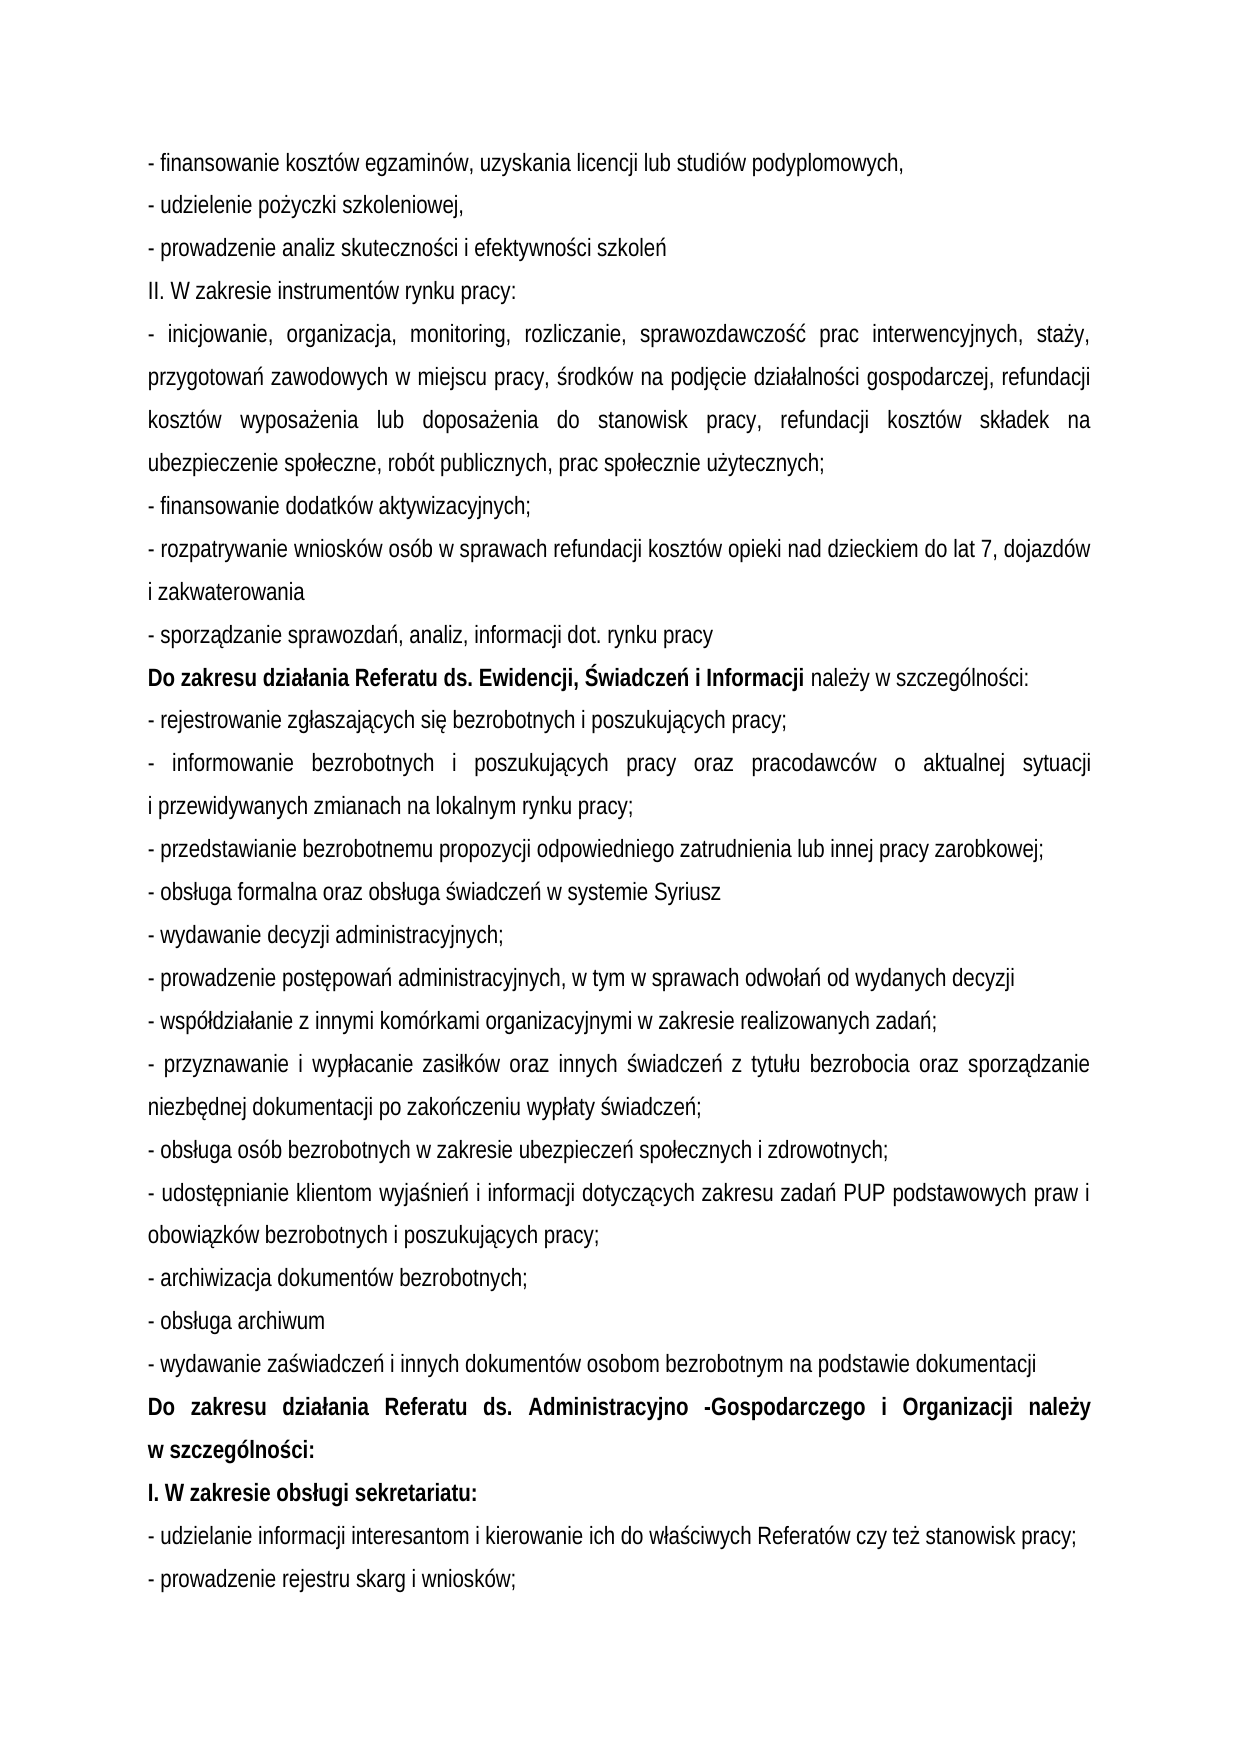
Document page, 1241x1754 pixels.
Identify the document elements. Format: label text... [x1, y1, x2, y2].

text - informowanie bezrobotnych i poszukujących pracy oraz pracodawców o aktualnej sytuacji i przewidywanych zmianach na lokalnym rynku pracy; [148, 748, 1093, 820]
text - rejestrowanie zgłaszających się bezrobotnych i poszukujących pracy; [148, 706, 1093, 734]
text - przedstawianie bezrobotnemu propozycji odpowiedniego zatrudnienia lub innej pracy zarobkowej; [148, 834, 1093, 863]
text - obsługa osób bezrobotnych w zakresie ubezpieczeń społecznych i zdrowotnych; [148, 1135, 1093, 1163]
text - wydawanie zaświadczeń i innych dokumentów osobom bezrobotnym na podstawie dokumentacji [148, 1349, 1093, 1378]
text - finansowanie dodatków aktywizacyjnych; [148, 491, 1093, 519]
text Do zakresu działania Referatu ds. Ewidencji, Świadczeń i Informacji należy w szczególności: [148, 663, 1093, 691]
text II. W zakresie instrumentów rynku pracy: [148, 276, 1093, 305]
text - prowadzenie rejestru skarg i wniosków; [148, 1564, 1093, 1592]
text - rozpatrywanie wniosków osób w sprawach refundacji kosztów opieki nad dzieckiem do lat 7, dojazdów i zakwaterowania [148, 534, 1093, 605]
text - udzielanie informacji interesantom i kierowanie ich do właściwych Referatów czy też stanowisk pracy; [148, 1521, 1093, 1549]
text I. W zakresie obsługi sekretariatu: [148, 1478, 1093, 1507]
text - sporządzanie sprawozdań, analiz, informacji dot. rynku pracy [148, 620, 1093, 648]
text - prowadzenie postępowań administracyjnych, w tym w sprawach odwołań od wydanych decyzji [148, 963, 1093, 992]
text - przyznawanie i wypłacanie zasiłków oraz innych świadczeń z tytułu bezrobocia oraz sporządzanie niezbędnej dokumentacji po zakończeniu wypłaty świadczeń; [148, 1049, 1093, 1120]
text - prowadzenie analiz skuteczności i efektywności szkoleń [148, 233, 1093, 262]
text - finansowanie kosztów egzaminów, uzyskania licencji lub studiów podyplomowych, [148, 148, 1093, 176]
text Do zakresu działania Referatu ds. Administracyjno -Gospodarczego i Organizacji należy w szczególności: [148, 1392, 1093, 1464]
text - inicjowanie, organizacja, monitoring, rozliczanie, sprawozdawczość prac interwencyjnych, staży, przygotowań zawodowych w miejscu pracy, środków na podjęcie działalności gospodarczej, refundacji kosztów wyposażenia lub doposażenia do stanowisk pracy, refundacji kosztów składek na ubezpieczenie społeczne, robót publicznych, prac społecznie użytecznych; [148, 319, 1093, 477]
text - współdziałanie z innymi komórkami organizacyjnymi w zakresie realizowanych zadań; [148, 1006, 1093, 1034]
text - obsługa archiwum [148, 1306, 1093, 1335]
text - archiwizacja dokumentów bezrobotnych; [148, 1263, 1093, 1292]
text - udzielenie pożyczki szkoleniowej, [148, 191, 1093, 219]
text - obsługa formalna oraz obsługa świadczeń w systemie Syriusz [148, 877, 1093, 906]
text - udostępnianie klientom wyjaśnień i informacji dotyczących zakresu zadań PUP podstawowych praw i obowiązków bezrobotnych i poszukujących pracy; [148, 1178, 1093, 1249]
text - wydawanie decyzji administracyjnych; [148, 920, 1093, 949]
